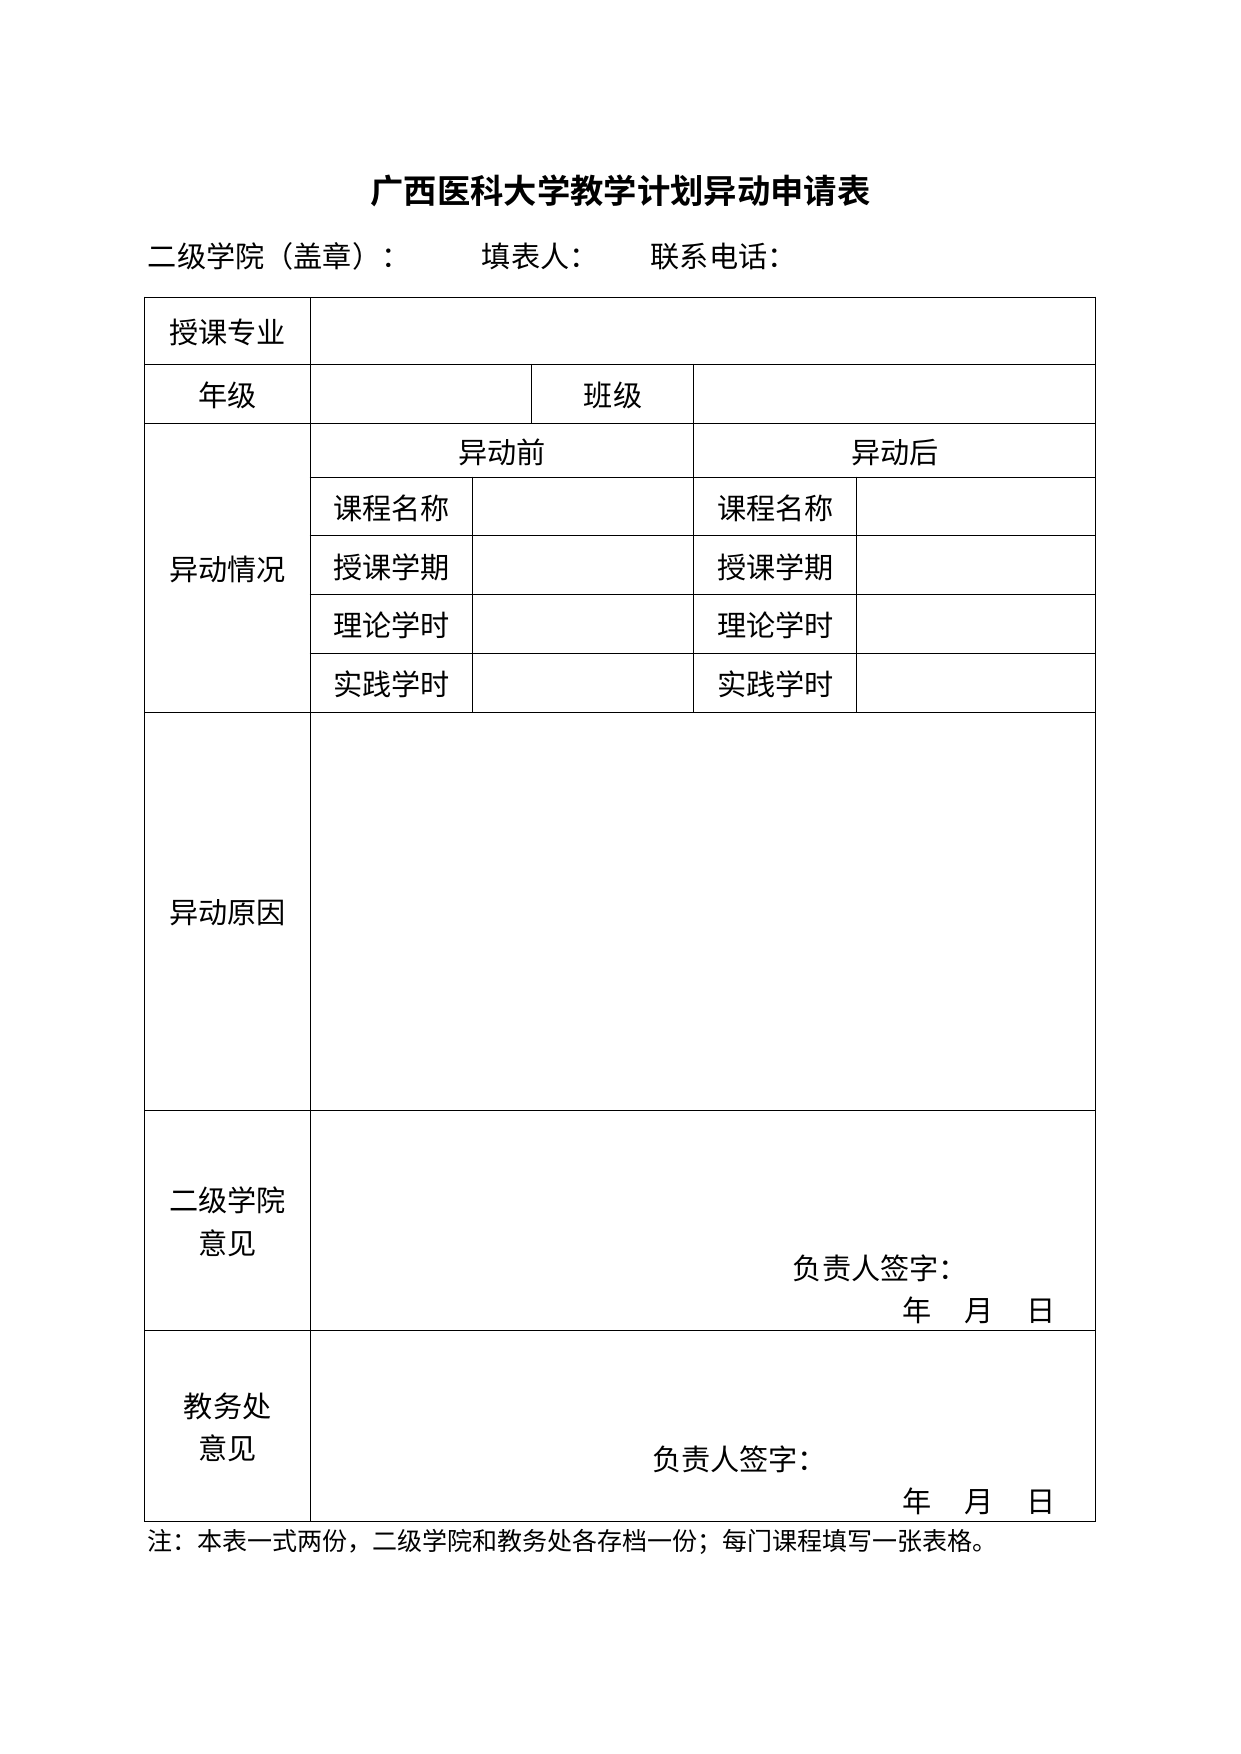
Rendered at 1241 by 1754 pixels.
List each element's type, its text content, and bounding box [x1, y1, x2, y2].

table_cell 课程名称 [311, 478, 472, 535]
table_cell 授课学期 [311, 536, 472, 594]
table_cell [473, 654, 693, 712]
table_cell 理论学时 [311, 595, 472, 653]
table_cell 异动后 [694, 424, 1095, 477]
table_cell 教务处 意见 [145, 1331, 310, 1521]
table_cell [857, 654, 1095, 712]
table_cell [473, 595, 693, 653]
table_cell 异动前 [311, 424, 693, 477]
table_cell 授课学期 [694, 536, 856, 594]
table_cell [694, 365, 1095, 423]
text 广西医科大学教学计划异动申请表 [148, 164, 1092, 213]
table_cell [473, 536, 693, 594]
text 注：本表一式两份，二级学院和教务处各存档一份；每门课程填写一张表格。 [148, 1522, 1092, 1558]
table_cell [857, 536, 1095, 594]
table_cell [857, 595, 1095, 653]
table_cell 异动情况 [145, 424, 310, 712]
table_cell 理论学时 [694, 595, 856, 653]
table_header [311, 298, 1095, 364]
table_cell 负责人签字： 年 月 日 [311, 1331, 1095, 1521]
table_cell 实践学时 [694, 654, 856, 712]
table_cell [311, 713, 1095, 1109]
table_cell [857, 478, 1095, 535]
table_cell 二级学院 意见 [145, 1111, 310, 1330]
table_cell [473, 478, 693, 535]
text 二级学院（盖章）： 填表人： 联系电话： [148, 233, 1092, 276]
table_cell 年级 [145, 365, 310, 423]
table_header 授课专业 [145, 298, 310, 364]
table_cell 实践学时 [311, 654, 472, 712]
table_cell 负责人签字： 年 月 日 [311, 1111, 1095, 1330]
table_cell 班级 [532, 365, 693, 423]
table_cell 课程名称 [694, 478, 856, 535]
table_cell [311, 365, 531, 423]
table_cell 异动原因 [145, 713, 310, 1109]
